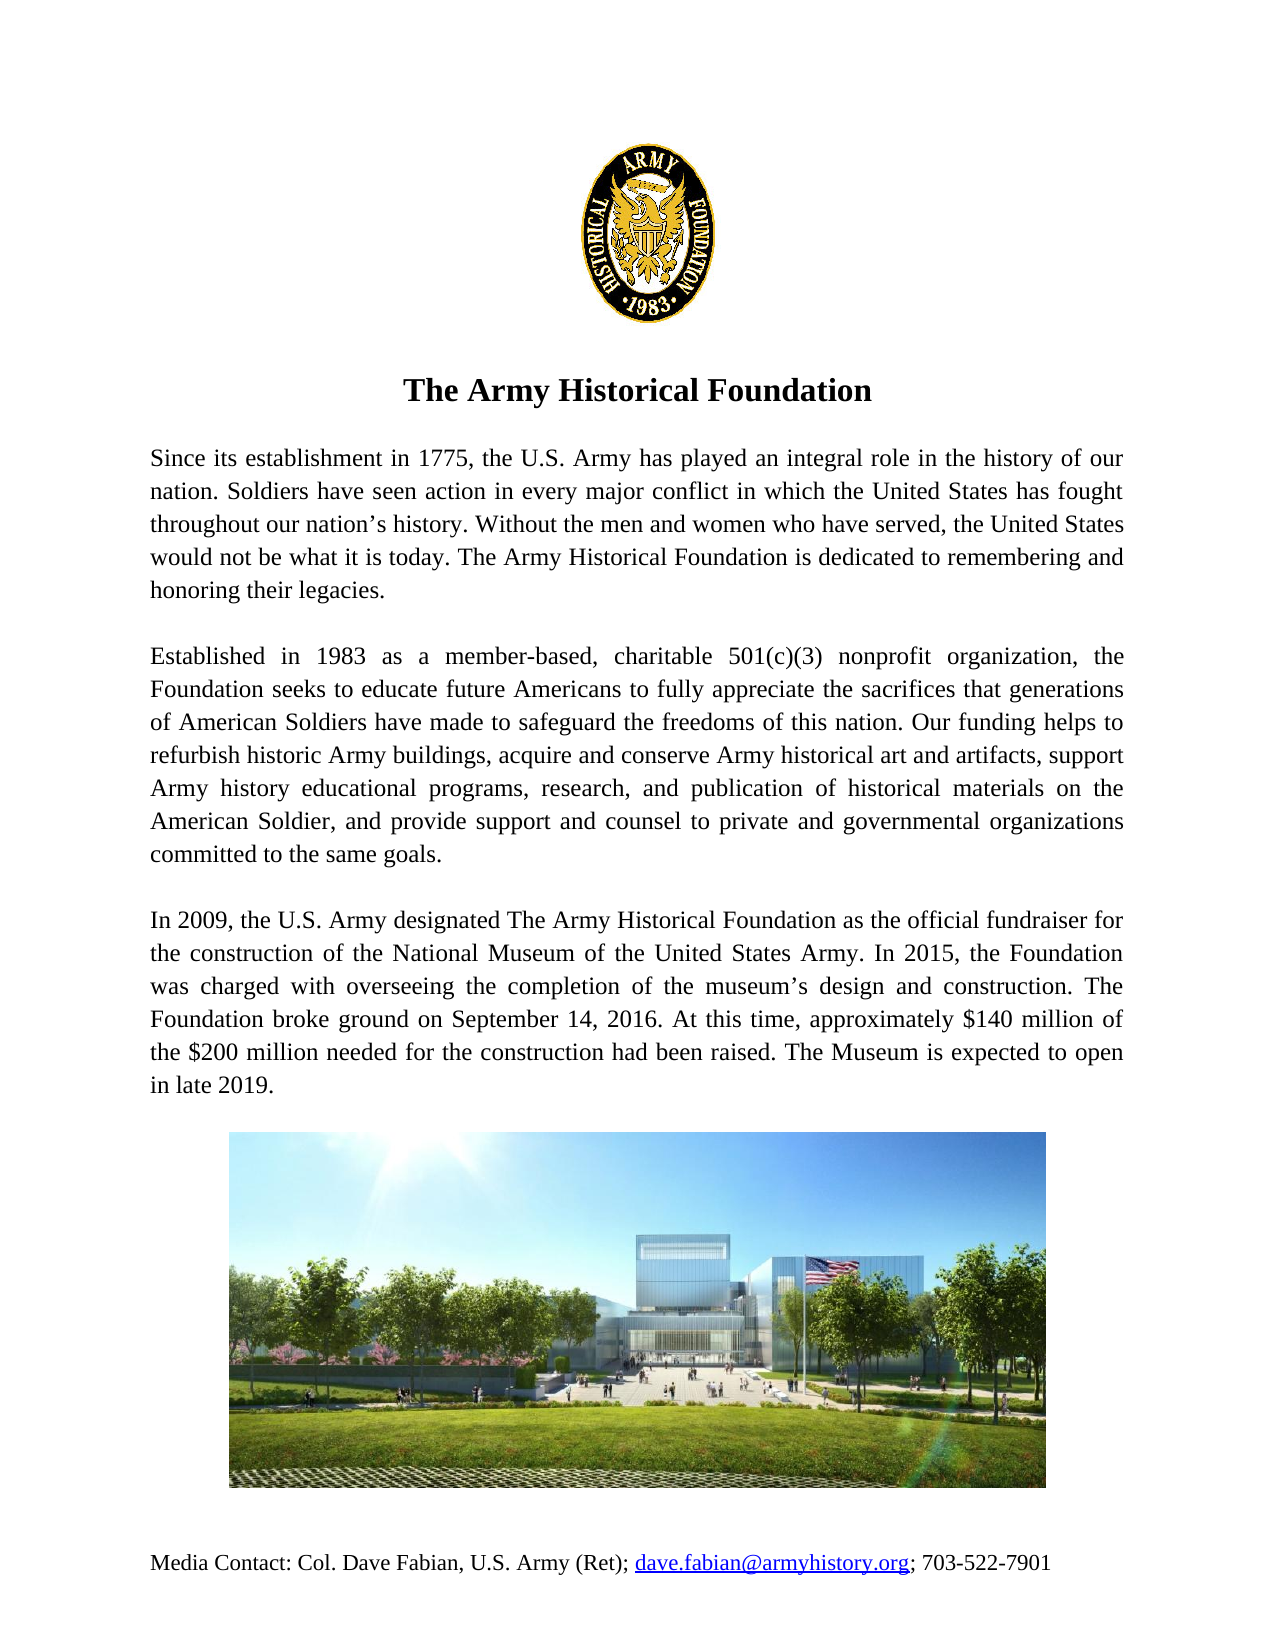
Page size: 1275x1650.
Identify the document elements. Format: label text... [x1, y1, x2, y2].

text Since its establishment in 1775, the U.S. Army has played an integral role in the history of our nation. Soldiers have seen action in every major conflict in which the United States has fought throughout our nation’s history. Without the men and women who have served, the United States would not be what it is today. The Army Historical Foundation is dedicated to remembering and honoring their legacies. [150, 443, 1125, 604]
picture [560, 127, 747, 339]
text The Army Historical Foundation [150, 370, 1125, 409]
picture [229, 1132, 1046, 1488]
text In 2009, the U.S. Army designated The Army Historical Foundation as the official fundraiser for the construction of the National Museum of the United States Army. In 2015, the Foundation was charged with overseeing the completion of the museum’s design and construction. The Foundation broke ground on September 14, 2016. At this time, approximately $140 million of the $200 million needed for the construction had been raised. The Museum is expected to open in late 2019. [150, 905, 1125, 1099]
text Established in 1983 as a member-based, charitable 501(c)(3) nonprofit organization, the Foundation seeks to educate future Americans to fully appreciate the sacrifices that generations of American Soldiers have made to safeguard the freedoms of this nation. Our funding helps to refurbish historic Army buildings, acquire and conserve Army historical art and artifacts, support Army history educational programs, research, and publication of historical materials on the American Soldier, and provide support and counsel to private and governmental organizations committed to the same goals. [150, 641, 1125, 868]
